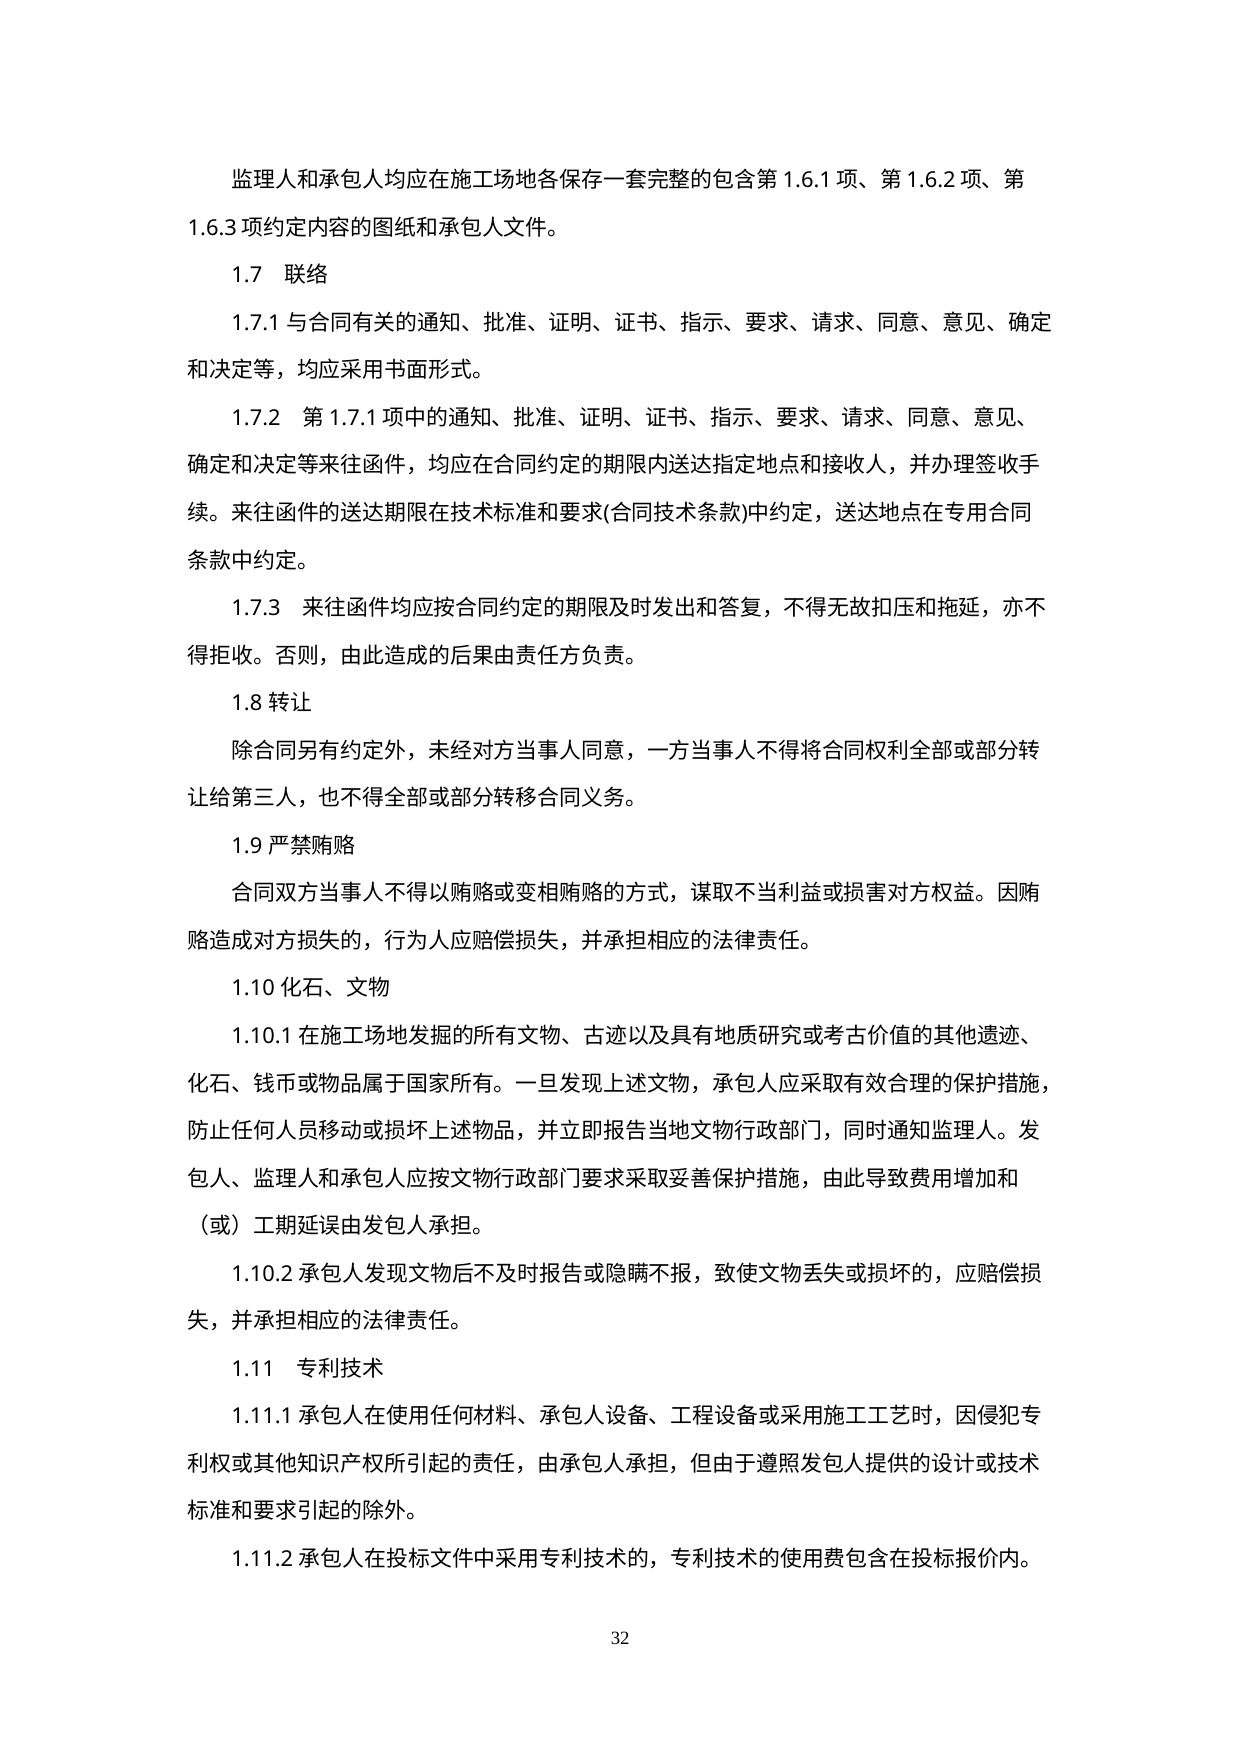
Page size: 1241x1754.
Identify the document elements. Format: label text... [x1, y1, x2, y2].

text 1.11 专利技术 [187, 1351, 1053, 1382]
text 1.7.3 来往函件均应按合同约定的期限及时发出和答复，不得无故扣压和拖延，亦不得拒收。否则，由此造成的后果由责任方负责。 [187, 590, 1053, 669]
text 监理人和承包人均应在施工场地各保存一套完整的包含第1.6.1项、第1.6.2项、第1.6.3项约定内容的图纸和承包人文件。 [187, 162, 1053, 241]
text 1.11.1 承包人在使用任何材料、承包人设备、工程设备或采用施工工艺时，因侵犯专利权或其他知识产权所引起的责任，由承包人承担，但由于遵照发包人提供的设计或技术标准和要求引起的除外。 [187, 1398, 1053, 1525]
text 1.7 联络 [187, 257, 1053, 289]
text 1.8 转让 [187, 685, 1053, 717]
text 1.7.1 与合同有关的通知、批准、证明、证书、指示、要求、请求、同意、意见、确定和决定等，均应采用书面形式。 [187, 305, 1053, 384]
text 1.9 严禁贿赂 [187, 828, 1053, 859]
text 1.10.2 承包人发现文物后不及时报告或隐瞒不报，致使文物丢失或损坏的，应赔偿损失，并承担相应的法律责任。 [187, 1256, 1053, 1335]
text 除合同另有约定外，未经对方当事人同意，一方当事人不得将合同权利全部或部分转让给第三人，也不得全部或部分转移合同义务。 [187, 733, 1053, 812]
text 1.10.1 在施工场地发掘的所有文物、古迹以及具有地质研究或考古价值的其他遗迹、化石、钱币或物品属于国家所有。一旦发现上述文物，承包人应采取有效合理的保护措施，防止任何人员移动或损坏上述物品，并立即报告当地文物行政部门，同时通知监理人。发包人、监理人和承包人应按文物行政部门要求采取妥善保护措施，由此导致费用增加和（或）工期延误由发包人承担。 [187, 1018, 1053, 1240]
text 合同双方当事人不得以贿赂或变相贿赂的方式，谋取不当利益或损害对方权益。因贿赂造成对方损失的，行为人应赔偿损失，并承担相应的法律责任。 [187, 875, 1053, 954]
text 1.7.2 第1.7.1项中的通知、批准、证明、证书、指示、要求、请求、同意、意见、确定和决定等来往函件，均应在合同约定的期限内送达指定地点和接收人，并办理签收手续。来往函件的送达期限在技术标准和要求(合同技术条款)中约定，送达地点在专用合同条款中约定。 [187, 400, 1053, 574]
text 1.10 化石、文物 [187, 970, 1053, 1002]
text 1.11.2 承包人在投标文件中采用专利技术的，专利技术的使用费包含在投标报价内。 [187, 1541, 1053, 1573]
